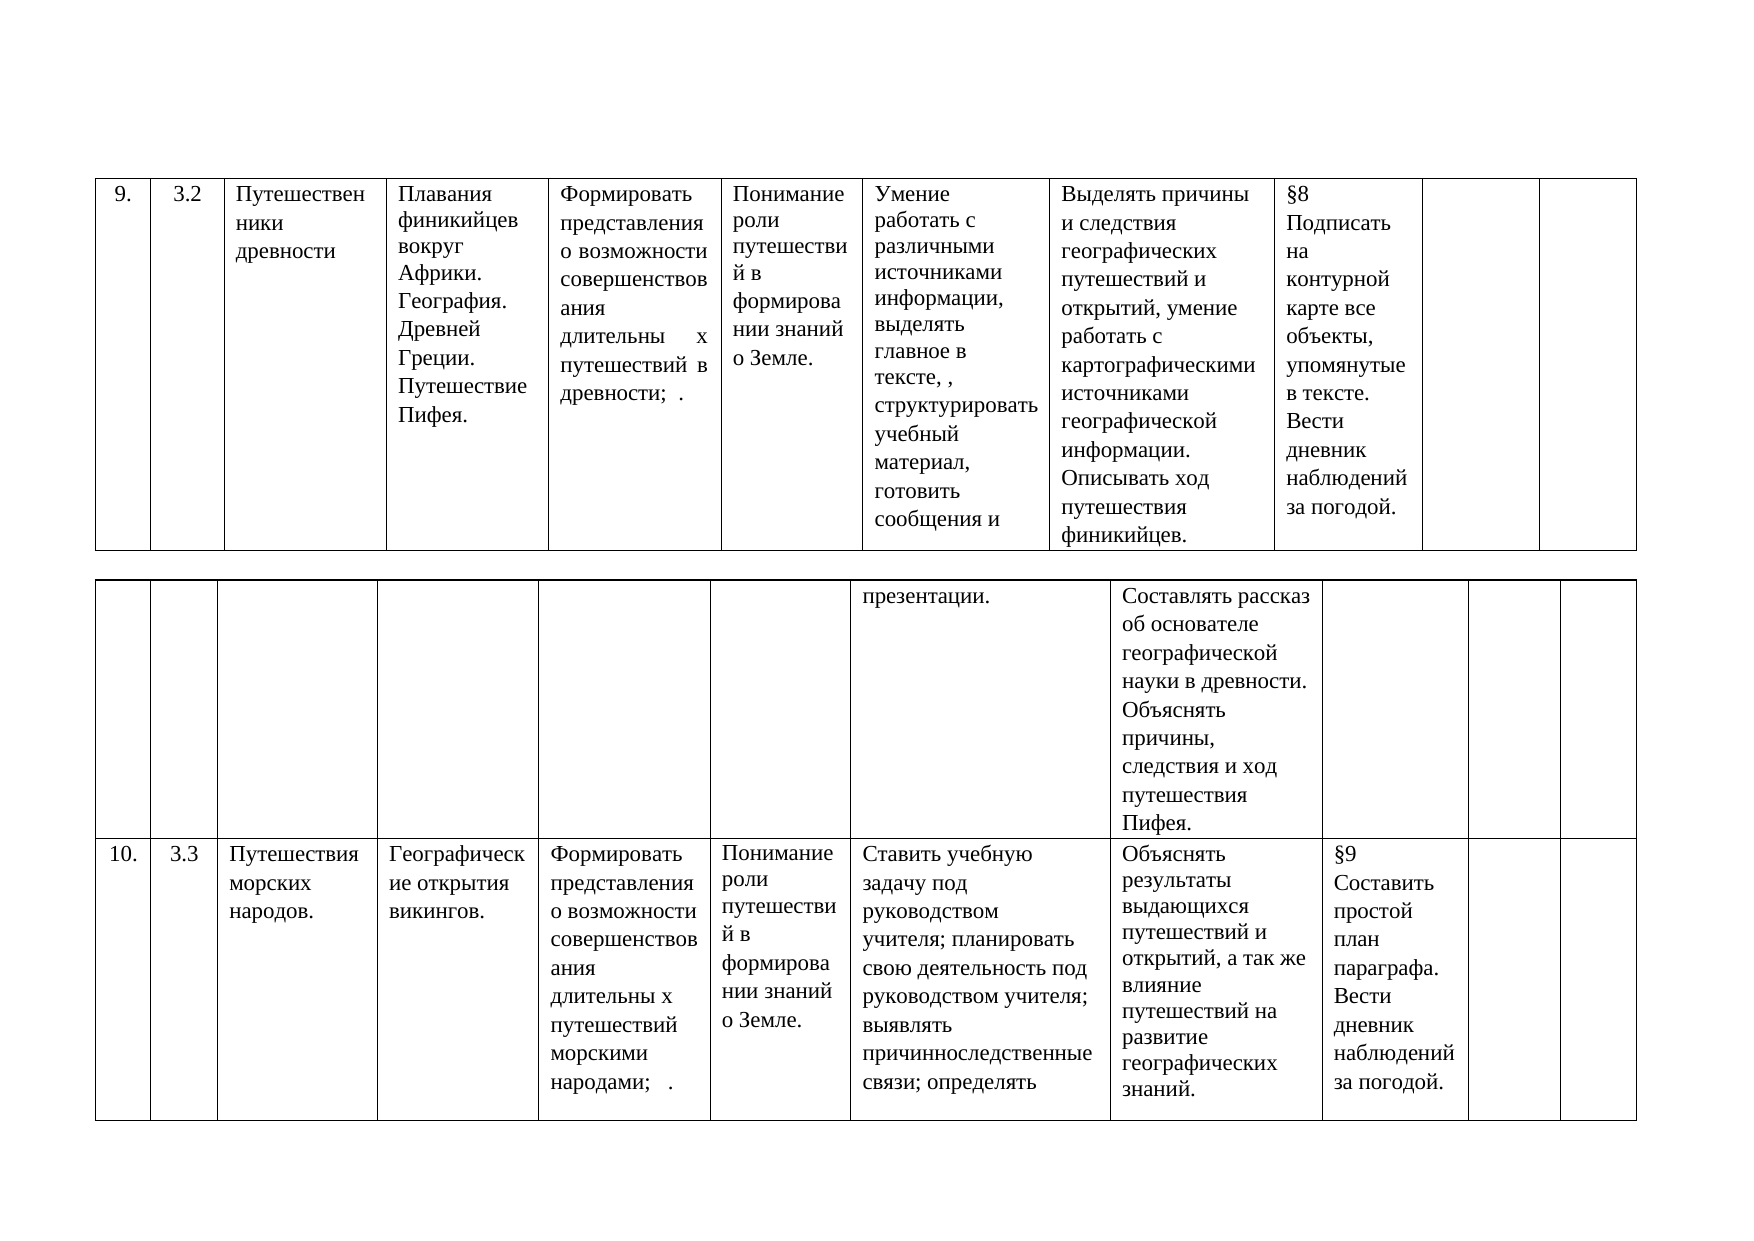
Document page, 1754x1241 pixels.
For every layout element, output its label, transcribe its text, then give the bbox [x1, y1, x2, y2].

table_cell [851, 839, 1110, 1120]
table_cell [1323, 839, 1468, 1120]
table_cell Выделять причины и следствия географических путешествий и открытий, умение работать с картографическими источниками географической информации. Описывать ход путешествия финикийцев. [1050, 179, 1274, 550]
table_cell Формировать представления о возможности совершенствов ания длительны х путешествий в древности; . [549, 179, 721, 550]
table_header Составлять рассказ об основателе географической науки в древности. Объяснять причины, следствия и ход путешествия Пифея. [1111, 581, 1322, 838]
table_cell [711, 839, 850, 1120]
table_cell 9. [96, 179, 150, 550]
table_cell [1561, 839, 1636, 1120]
table_cell §8 Подписать на контурной карте все объекты, упомянутые в тексте. Вести дневник наблюдений за погодой. [1275, 179, 1422, 550]
table_cell [1423, 179, 1539, 550]
table_header [1323, 581, 1468, 838]
table_cell Плавания финикийцев вокруг Африки. География. Древней Греции. Путешествие Пифея. [387, 179, 548, 550]
table_header [378, 581, 538, 838]
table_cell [218, 839, 377, 1120]
table_cell 3.2 [151, 179, 224, 550]
table_header [1561, 581, 1636, 838]
table_header [1469, 581, 1560, 838]
table_header [96, 581, 150, 838]
table_cell 3.3 [151, 839, 217, 1120]
table_header [218, 581, 377, 838]
table_cell 10. [96, 839, 150, 1120]
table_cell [722, 179, 862, 550]
table_header презентации. [851, 581, 1110, 838]
table_header [151, 581, 217, 838]
table_header [711, 581, 850, 838]
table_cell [378, 839, 538, 1120]
table_cell Умение работать с различными источниками информации, выделять главное в тексте, , структурировать учебный материал, готовить сообщения и [863, 179, 1049, 550]
table_cell [1540, 179, 1636, 550]
table_cell Путешествен ники древности [225, 179, 386, 550]
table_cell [1111, 839, 1322, 1120]
table_cell [1469, 839, 1560, 1120]
table_header [539, 581, 710, 838]
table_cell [539, 839, 710, 1120]
